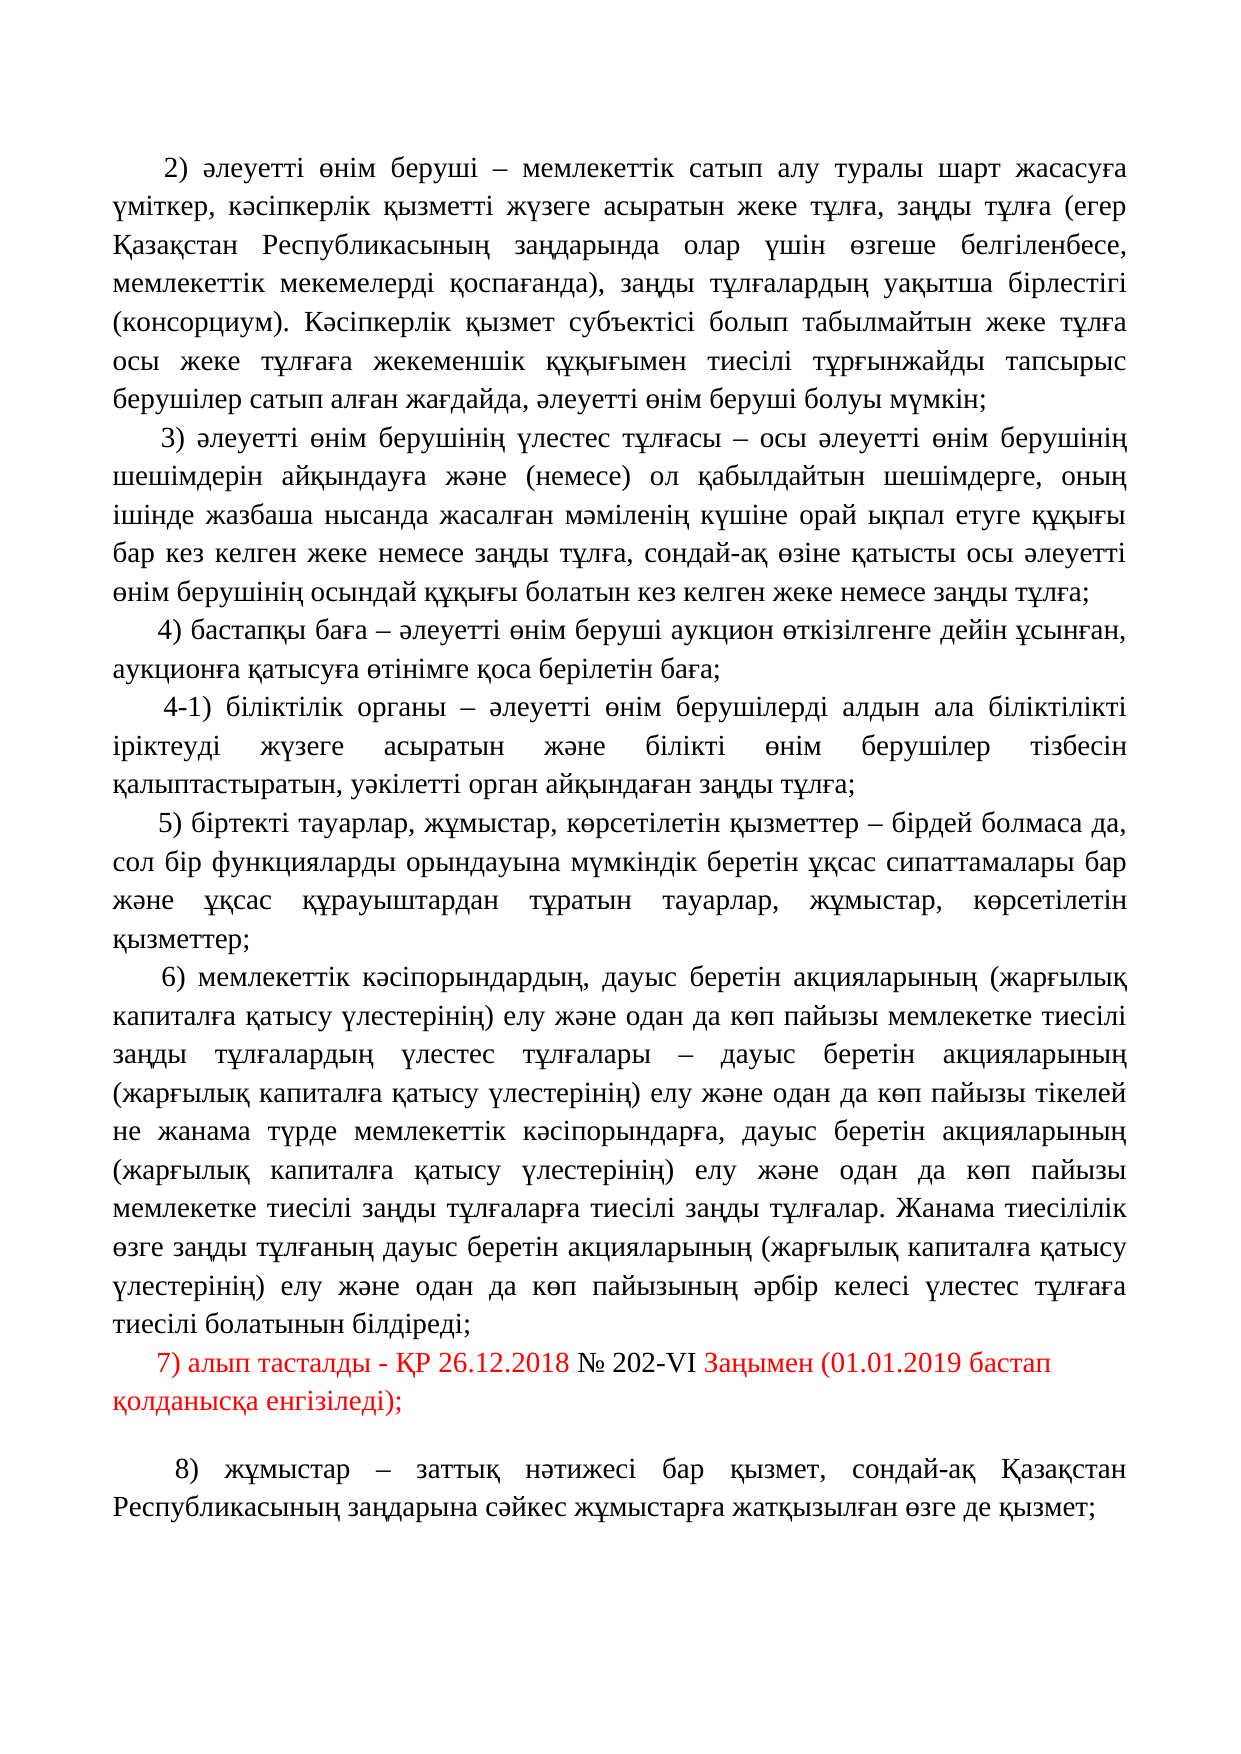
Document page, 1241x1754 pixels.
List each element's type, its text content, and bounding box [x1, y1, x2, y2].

text 8) жұмыстар – заттық нәтижесi бар қызмет, сондай-ақ Қазақстан Республикасының заңдарына сәйкес жұмыстарға жатқызылған өзге де қызмет; [112, 1451, 1128, 1523]
text 4) бастапқы баға – әлеуетті өнім беруші аукцион өткізілгенге дейін ұсынған, аукционға қатысуға өтінімге қоса берілетін баға; [112, 612, 1128, 684]
text 4-1) біліктілік органы – әлеуетті өнім берушілерді алдын ала біліктілікті іріктеуді жүзеге асыратын және білікті өнім берушілер тізбесін қалыптастыратын, уәкілетті орган айқындаған заңды тұлға; [112, 689, 1128, 800]
text 5) бiртектi тауарлар, жұмыстар, көрсетілетін қызметтер – бiрдей болмаса да, сол бiр функцияларды орындауына мүмкiндiк беретiн ұқсас сипаттамалары бар және ұқсас құрауыштардан тұратын тауарлар, жұмыстар, көрсетiлетiн қызметтер; [112, 805, 1128, 954]
text 6) мемлекеттік кәсіпорындардың, дауыс беретiн акцияларының (жарғылық капиталға қатысу үлестерінің) елу және одан да көп пайызы мемлекетке тиесiлi заңды тұлғалардың үлестес тұлғалары – дауыс беретiн акцияларының (жарғылық капиталға қатысу үлестерінің) елу және одан да көп пайызы тікелей не жанама түрде мемлекеттік кәсіпорындарға, дауыс беретiн акцияларының (жарғылық капиталға қатысу үлестерінің) елу және одан да көп пайызы мемлекетке тиесiлi заңды тұлғаларға тиесілі заңды тұлғалар. Жанама тиесілілік өзге заңды тұлғаның дауыс беретін акцияларының (жарғылық капиталға қатысу үлестерінің) елу және одан да көп пайызының әрбір келесі үлестес тұлғаға тиесілі болатынын білдіреді; [112, 959, 1128, 1340]
text 7) алып тасталды - ҚР 26.12.2018 № 202-VI Заңымен (01.01.2019 бастап қолданысқа енгізіледі); [112, 1345, 1128, 1447]
text 2) әлеуетті өнім беруші – мемлекеттiк сатып алу туралы шарт жасасуға үмiткер, кәсiпкерлiк қызметтi жүзеге асыратын жеке тұлға, заңды тұлға (егер Қазақстан Республикасының заңдарында олар үшiн өзгеше белгiленбесе, мемлекеттiк мекемелердi қоспағанда), заңды тұлғалардың уақытша бiрлестiгi (консорциум). Кәсiпкерлiк қызмет субъектiсi болып табылмайтын жеке тұлға осы жеке тұлғаға жекеменшік құқығымен тиесілі тұрғынжайды тапсырыс берушілер сатып алған жағдайда, әлеуеттi өнiм берушi болуы мүмкiн; [112, 150, 1128, 415]
text 3) әлеуетті өнім берушінiң үлестес тұлғасы – осы әлеуеттi өнiм берушiнiң шешiмдерiн айқындауға және (немесе) ол қабылдайтын шешiмдерге, оның iшiнде жазбаша нысанда жасалған мәмiленiң күшiне орай ықпал етуге құқығы бар кез келген жеке немесе заңды тұлға, сондай-ақ өзiне қатысты осы әлеуеттi өнiм берушiнiң осындай құқығы болатын кез келген жеке немесе заңды тұлға; [112, 420, 1128, 607]
